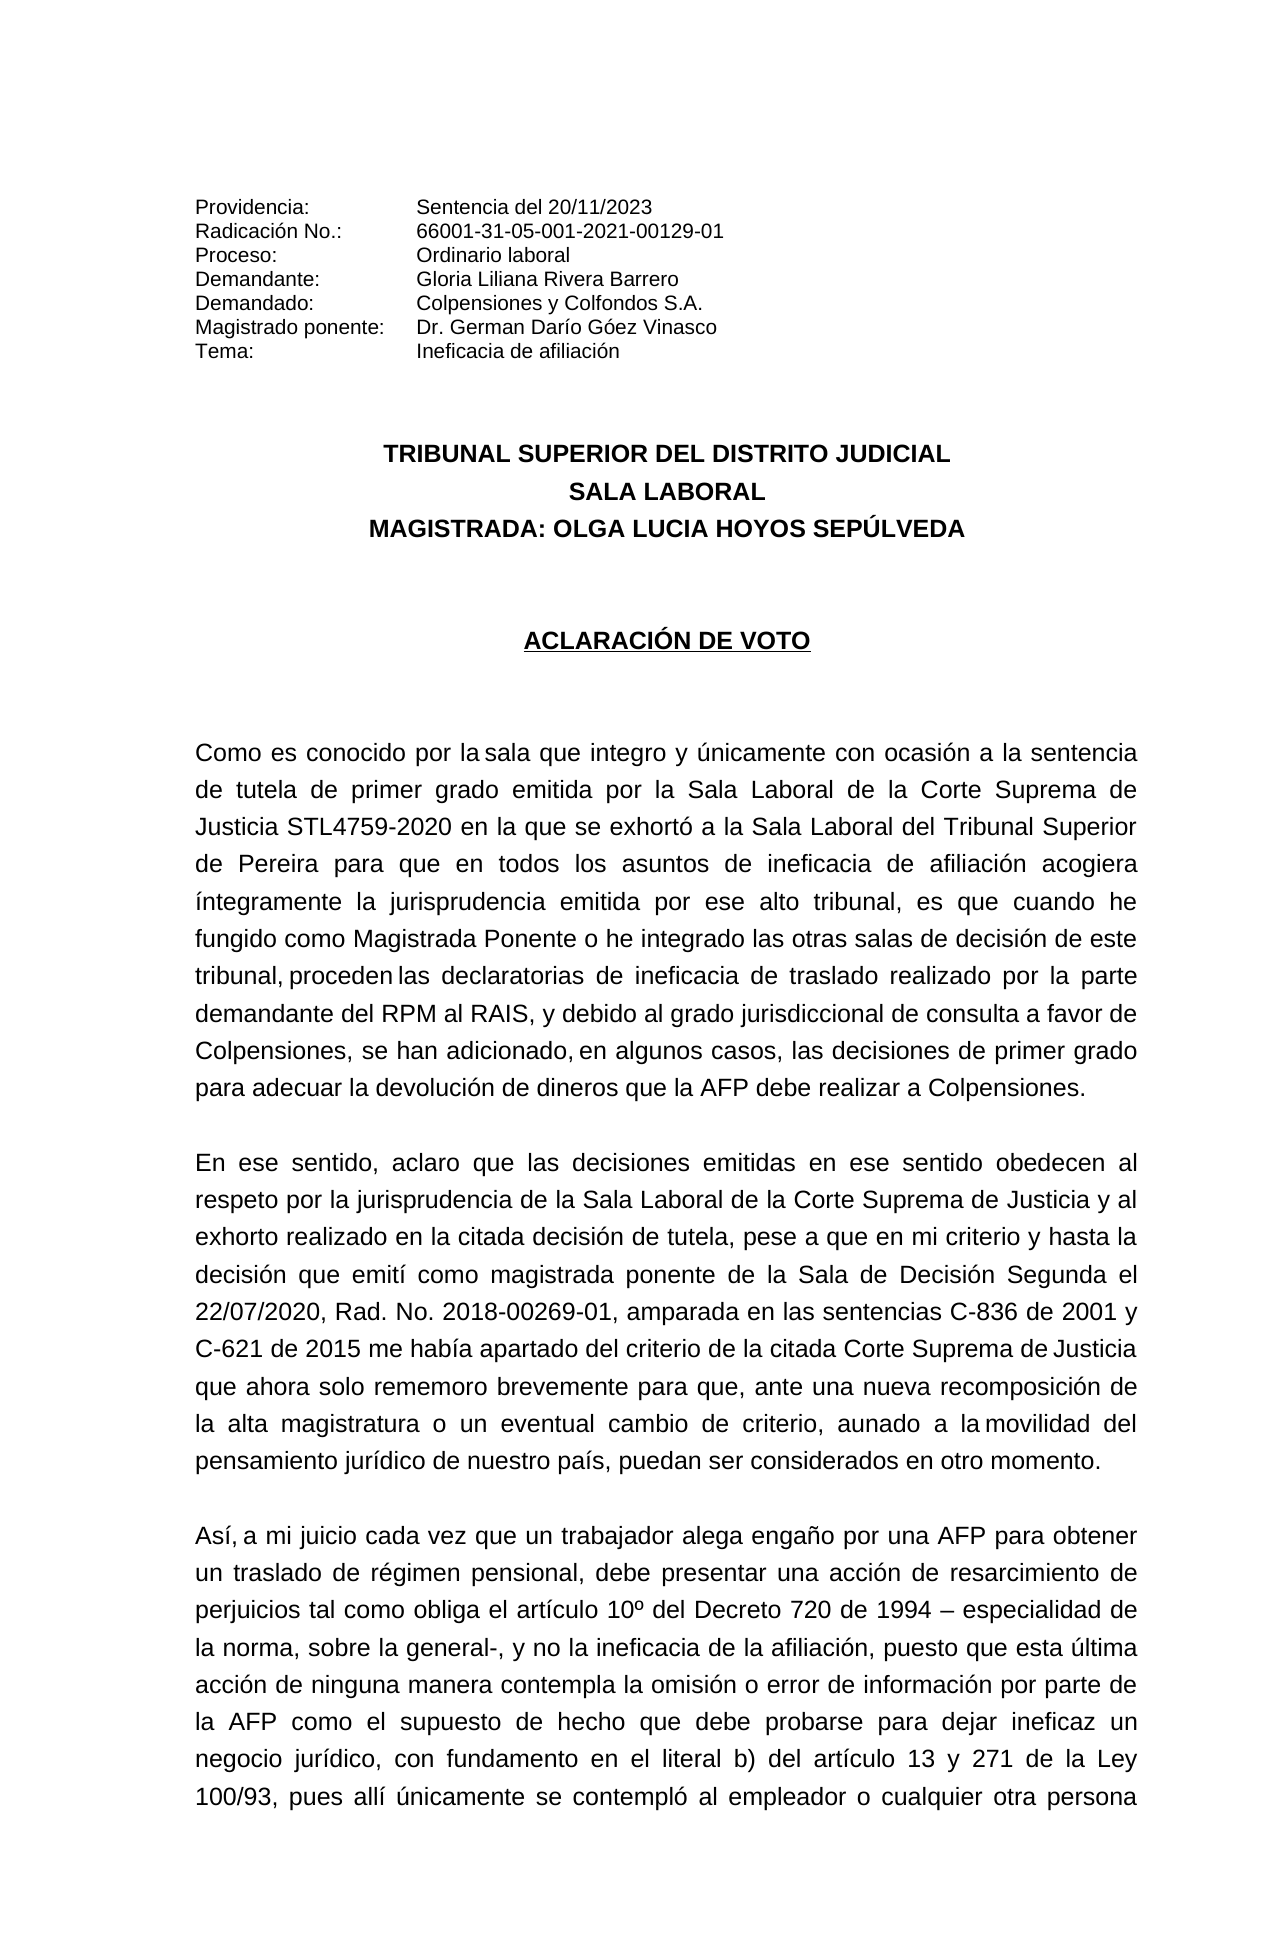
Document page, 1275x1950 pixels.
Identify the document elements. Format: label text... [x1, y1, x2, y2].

text En ese sentido, aclaro que las decisiones emitidas en ese sentido obedecen al respeto por la jurisprudencia de la Sala Laboral de la Corte Suprema de Justicia y al exhorto realizado en la citada decisión de tutela, pese a que en mi criterio y hasta la decisión que emití como magistrada ponente de la Sala de Decisión Segunda el 22/07/2020, Rad. No. 2018-00269-01, amparada en las sentencias C-836 de 2001 y C-621 de 2015 me había apartado del criterio de la citada Corte Suprema de Justicia que ahora solo rememoro brevemente para que, ante una nueva recomposición de la alta magistratura o un eventual cambio de criterio, aunado a la movilidad del pensamiento jurídico de nuestro país, puedan ser considerados en otro momento. [195, 1148, 1139, 1475]
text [195, 1521, 1139, 1811]
text Tema: Ineficacia de afiliación [195, 339, 1139, 363]
text TRIBUNAL SUPERIOR DEL DISTRITO JUDICIAL [195, 439, 1139, 468]
text Radicación No.: 66001-31-05-001-2021-00129-01 [195, 219, 1139, 243]
text MAGISTRADA: OLGA LUCIA HOYOS SEPÚLVEDA [195, 514, 1139, 543]
text Magistrado ponente: Dr. German Darío Góez Vinasco [195, 315, 1139, 339]
text Demandado: Colpensiones y Colfondos S.A. [195, 291, 1139, 315]
text Como es conocido por la sala que integro y únicamente con ocasión a la sentencia de tutela de primer grado emitida por la Sala Laboral de la Corte Suprema de Justicia STL4759-2020 en la que se exhortó a la Sala Laboral del Tribunal Superior de Pereira para que en todos los asuntos de ineficacia de afiliación acogiera íntegramente la jurisprudencia emitida por ese alto tribunal, es que cuando he fungido como Magistrada Ponente o he integrado las otras salas de decisión de este tribunal, proceden las declaratorias de ineficacia de traslado realizado por la parte demandante del RPM al RAIS, y debido al grado jurisdiccional de consulta a favor de Colpensiones, se han adicionado, en algunos casos, las decisiones de primer grado para adecuar la devolución de dineros que la AFP debe realizar a Colpensiones. [195, 738, 1139, 1102]
text SALA LABORAL [195, 477, 1139, 505]
text Demandante: Gloria Liliana Rivera Barrero [195, 267, 1139, 291]
text Providencia: Sentencia del 20/11/2023 [195, 195, 1139, 219]
text Proceso: Ordinario laboral [195, 243, 1139, 267]
text ACLARACIÓN DE VOTO [195, 626, 1139, 654]
